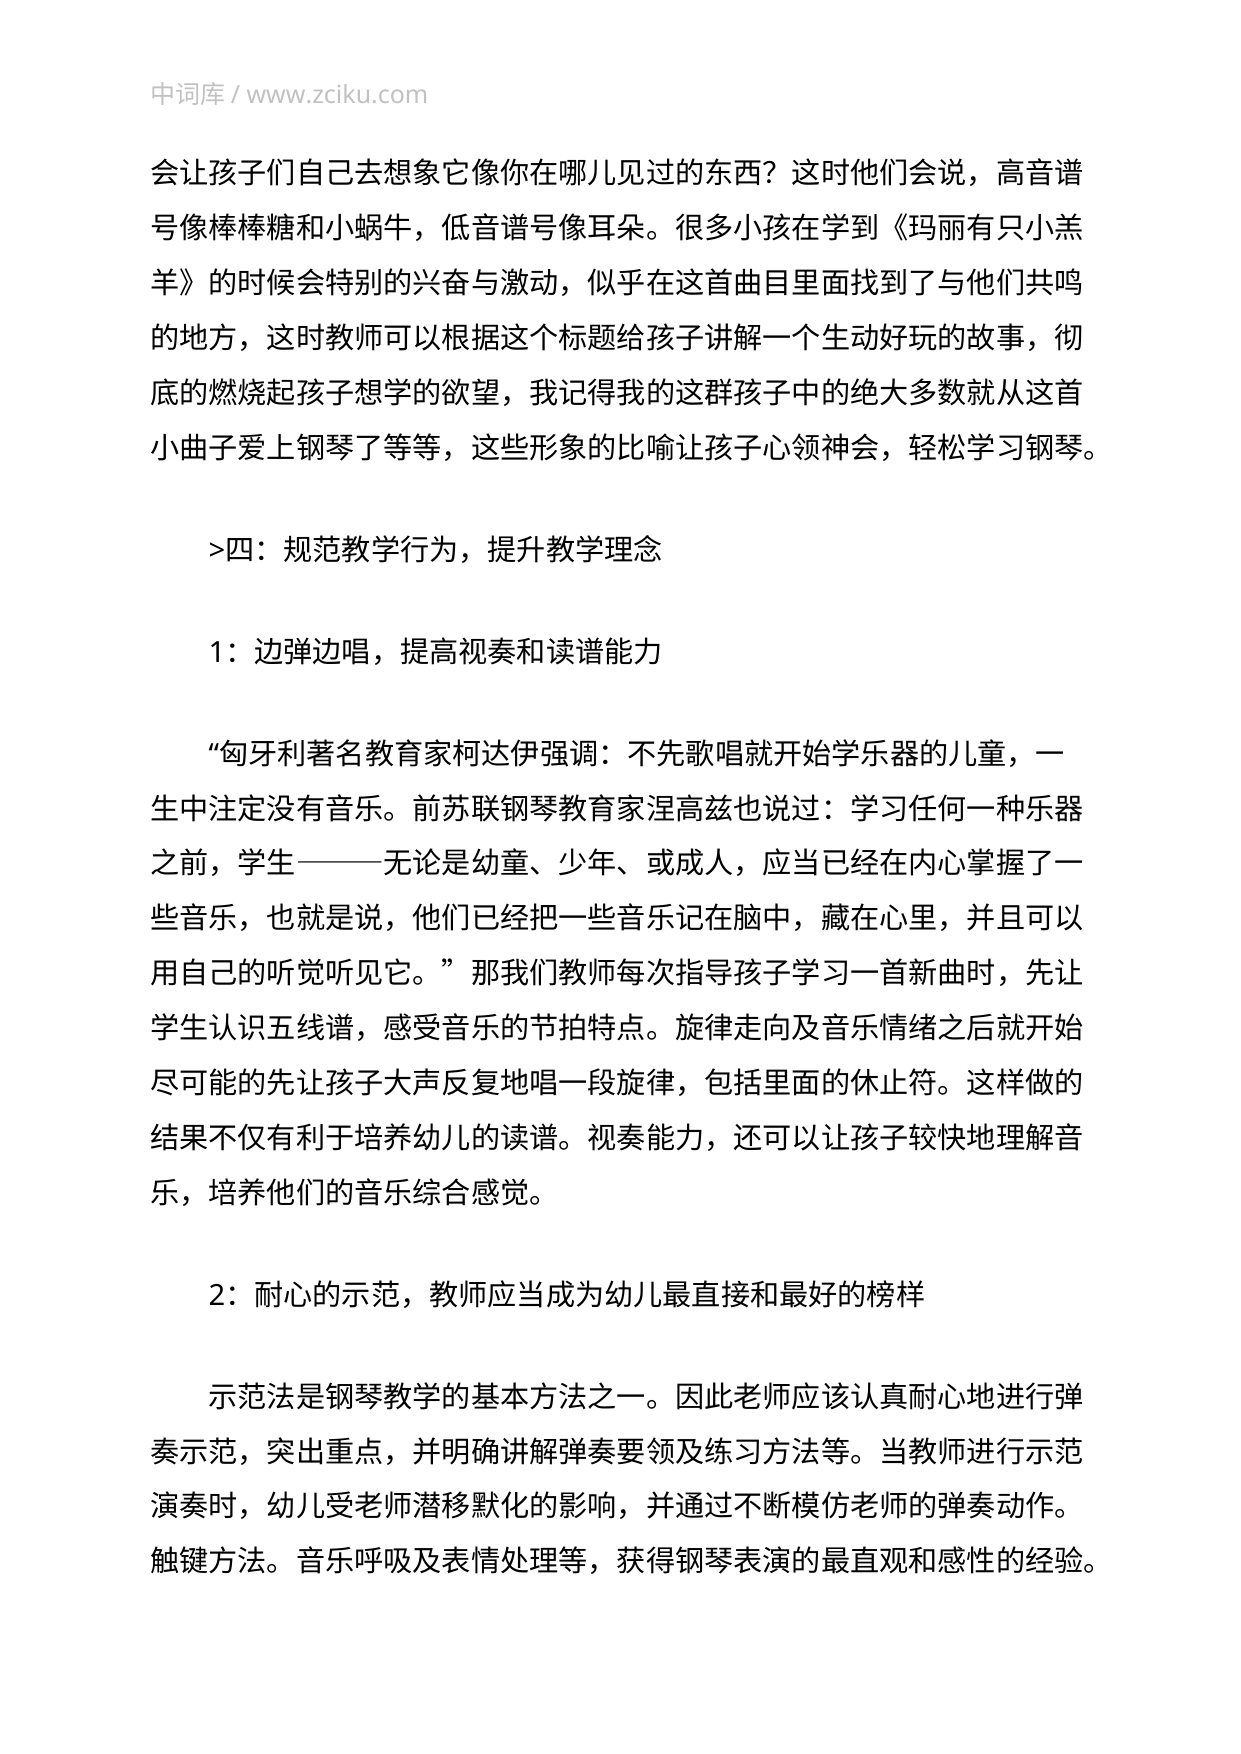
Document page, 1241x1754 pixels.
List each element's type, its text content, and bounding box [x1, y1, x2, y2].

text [150, 150, 1090, 467]
text 2：耐心的示范，教师应当成为幼儿最直接和最好的榜样 [150, 1271, 1090, 1314]
text >四：规范教学行为，提升教学理念 [150, 526, 1090, 569]
text 1：边弹边唱，提高视奏和读谱能力 [150, 628, 1090, 671]
text “匈牙利著名教育家柯达伊强调：不先歌唱就开始学乐器的儿童，一生中注定没有音乐。前苏联钢琴教育家涅高兹也说过：学习任何一种乐器之前，学生———无论是幼童、少年、或成人，应当已经在内心掌握了一些音乐，也就是说，他们已经把一些音乐记在脑中，藏在心里，并且可以用自己的听觉听见它。”那我们教师每次指导孩子学习一首新曲时，先让学生认识五线谱，感受音乐的节拍特点。旋律走向及音乐情绪之后就开始尽可能的先让孩子大声反复地唱一段旋律，包括里面的休止符。这样做的结果不仅有利于培养幼儿的读谱。视奏能力，还可以让孩子较快地理解音乐，培养他们的音乐综合感觉。 [150, 730, 1090, 1212]
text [150, 1373, 1090, 1580]
